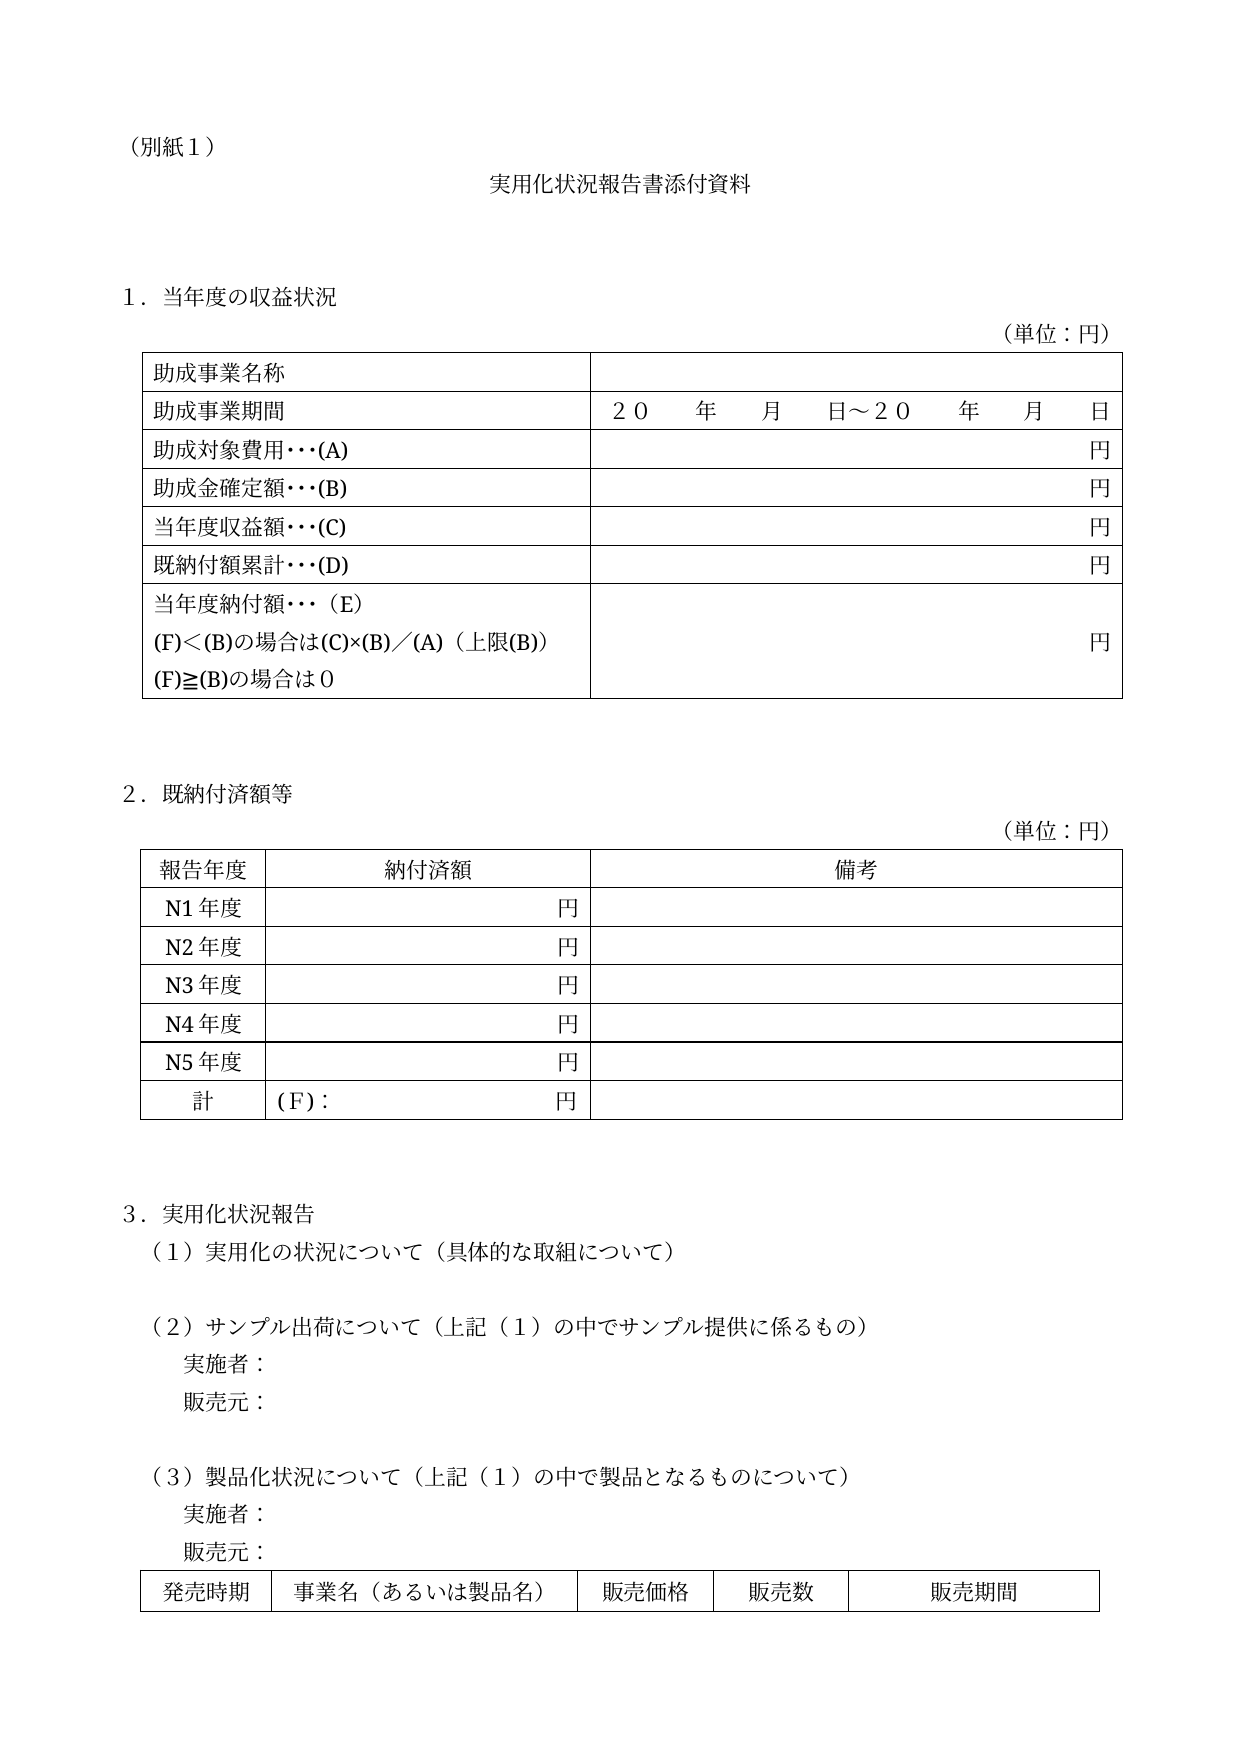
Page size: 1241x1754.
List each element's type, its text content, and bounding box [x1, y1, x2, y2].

table_header 助成事業名称 [143, 353, 590, 391]
text （１）実用化の状況について（具体的な取組について） [118, 1232, 1122, 1269]
table_header 販売価格 [578, 1571, 713, 1611]
table_cell 助成金確定額･･･(B) [143, 469, 590, 506]
table_cell 円 [266, 1004, 590, 1041]
table_cell 円 [266, 965, 590, 1003]
table_header 販売期間 [849, 1571, 1099, 1611]
table_cell 助成事業期間 [143, 392, 590, 429]
table_cell [591, 1043, 1122, 1080]
text （２）サンプル出荷について（上記（１）の中でサンプル提供に係るもの） [118, 1307, 1122, 1344]
table_header 販売数 [714, 1571, 848, 1611]
table_cell N4年度 [141, 1004, 265, 1041]
table_cell 円 [591, 430, 1122, 468]
table_cell 助成対象費用･･･(A) [143, 430, 590, 468]
table_cell 当年度納付額･･･（E） (F)＜(B)の場合は(C)×(B)／(A)（上限(B)） (F)≧(B)の場合は０ [143, 584, 590, 698]
table_cell 円 [591, 507, 1122, 545]
table_cell 円 [266, 888, 590, 926]
text （３）製品化状況について（上記（１）の中で製品となるものについて） [118, 1457, 1122, 1494]
table_header [591, 353, 1122, 391]
table_header 備考 [591, 850, 1122, 887]
text 販売元： [118, 1382, 1122, 1419]
table_cell 円 [266, 927, 590, 964]
table_cell 円 [591, 584, 1122, 698]
text 実用化状況報告書添付資料 [118, 164, 1122, 202]
table_header 事業名（あるいは製品名） [272, 1571, 577, 1611]
table_cell [591, 927, 1122, 964]
table_header 報告年度 [141, 850, 265, 887]
text 販売元： [118, 1532, 1122, 1569]
text ２．既納付済額等 [118, 774, 1122, 811]
table_cell 既納付額累計･･･(D) [143, 546, 590, 583]
table_cell [591, 888, 1122, 926]
table_cell 円 [266, 1043, 590, 1080]
text （単位：円） [118, 811, 1122, 849]
text １．当年度の収益状況 [118, 277, 1122, 314]
text 実施者： [118, 1344, 1122, 1382]
table_cell (Ｆ)： 円 [266, 1081, 590, 1118]
table_cell 円 [591, 469, 1122, 506]
table_header 納付済額 [266, 850, 590, 887]
table_cell 円 [591, 546, 1122, 583]
table_cell [591, 965, 1122, 1003]
table_cell N2年度 [141, 927, 265, 964]
table_cell [591, 1004, 1122, 1041]
table_cell N1年度 [141, 888, 265, 926]
table_cell N3年度 [141, 965, 265, 1003]
text 実施者： [118, 1494, 1122, 1532]
text ３．実用化状況報告 [118, 1194, 1122, 1232]
text （単位：円） [118, 314, 1122, 352]
table_header 発売時期 [141, 1571, 271, 1611]
table_cell 計 [141, 1081, 265, 1118]
table_cell 当年度収益額･･･(C) [143, 507, 590, 545]
table_cell ２０ 年 月 日～２０ 年 月 日 [591, 392, 1122, 429]
table_cell N5年度 [141, 1043, 265, 1080]
text （別紙１） [118, 127, 1122, 164]
table_cell [591, 1081, 1122, 1118]
